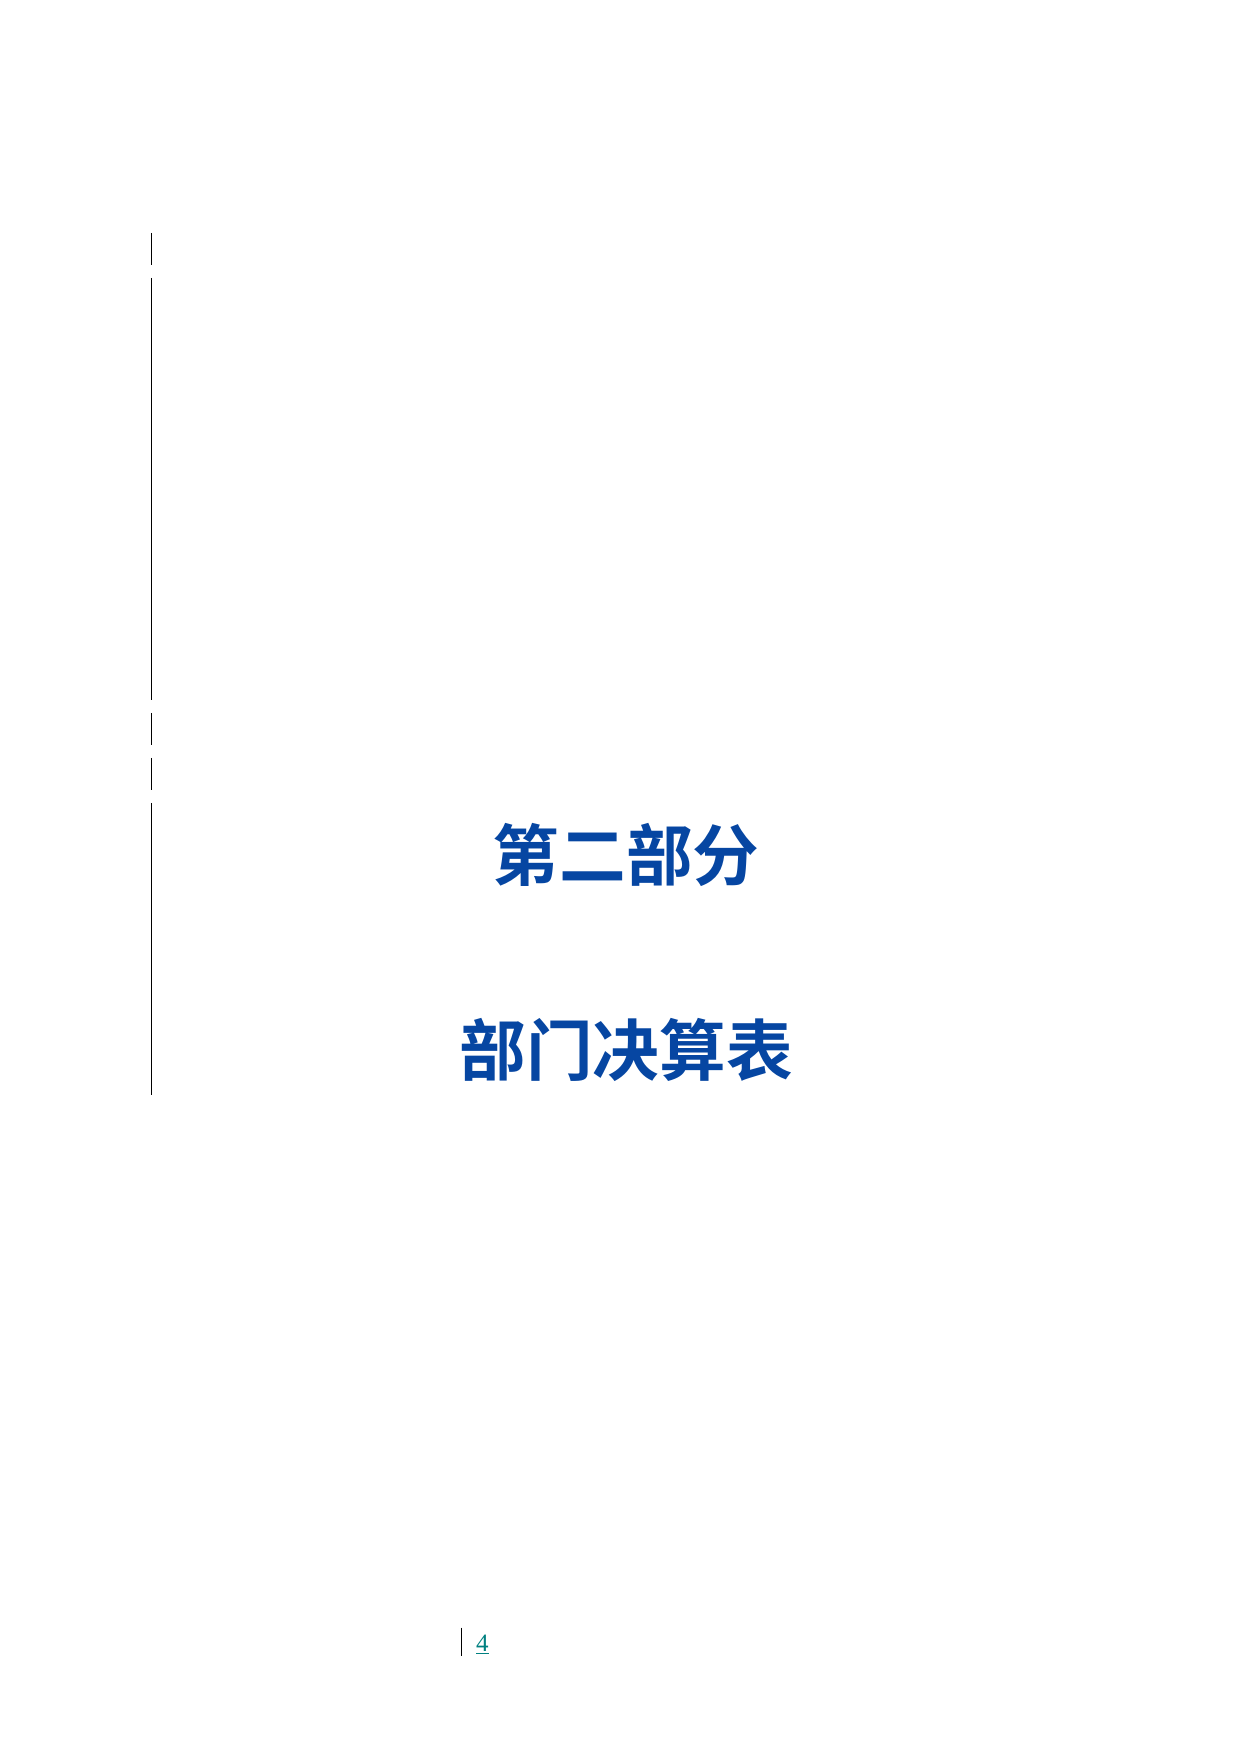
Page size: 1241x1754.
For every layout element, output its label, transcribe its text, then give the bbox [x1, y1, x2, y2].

text 第二部分 [165, 803, 1087, 900]
text 部门决算表 [165, 998, 1087, 1095]
